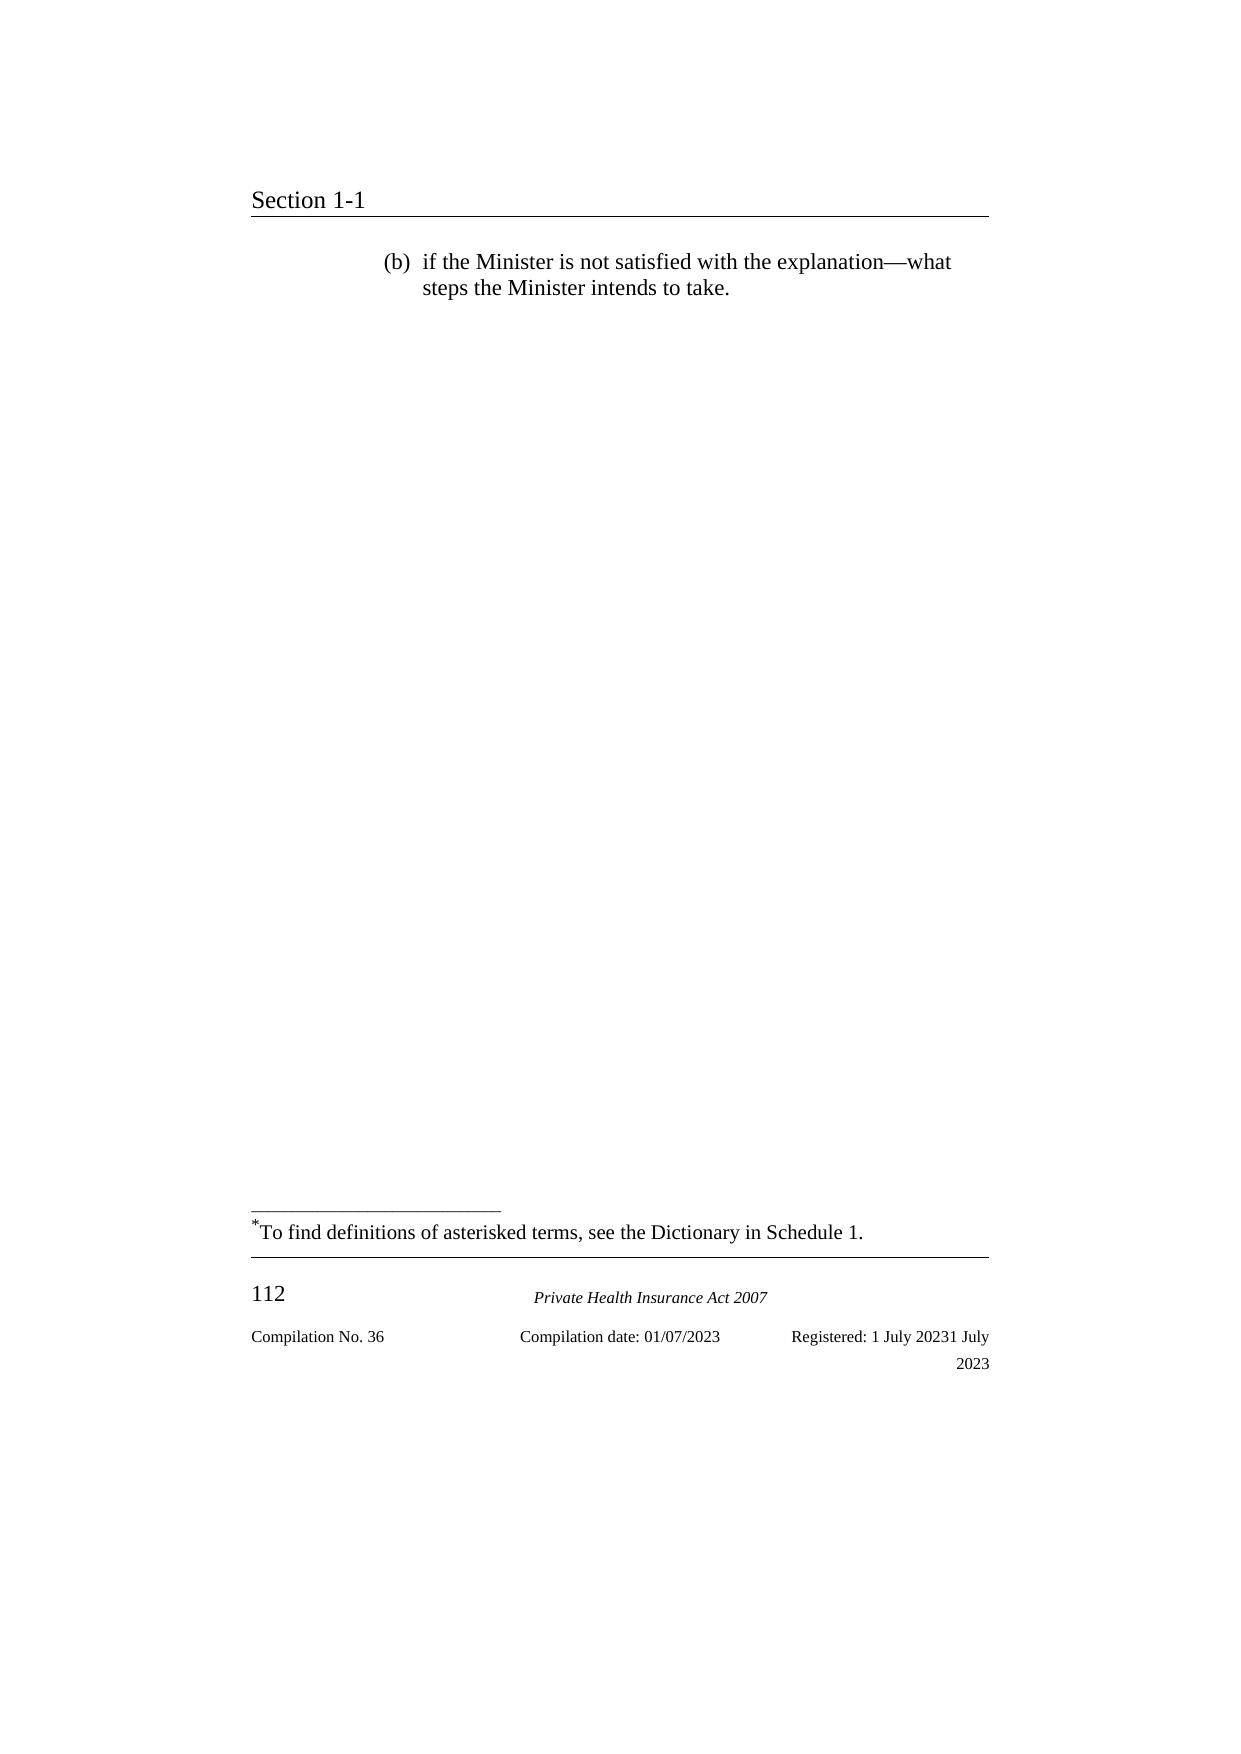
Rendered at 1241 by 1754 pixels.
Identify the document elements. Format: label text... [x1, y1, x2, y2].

text (b) if the Minister is not satisfied with the explanation—what steps the Minister intends to take. [251, 248, 989, 301]
